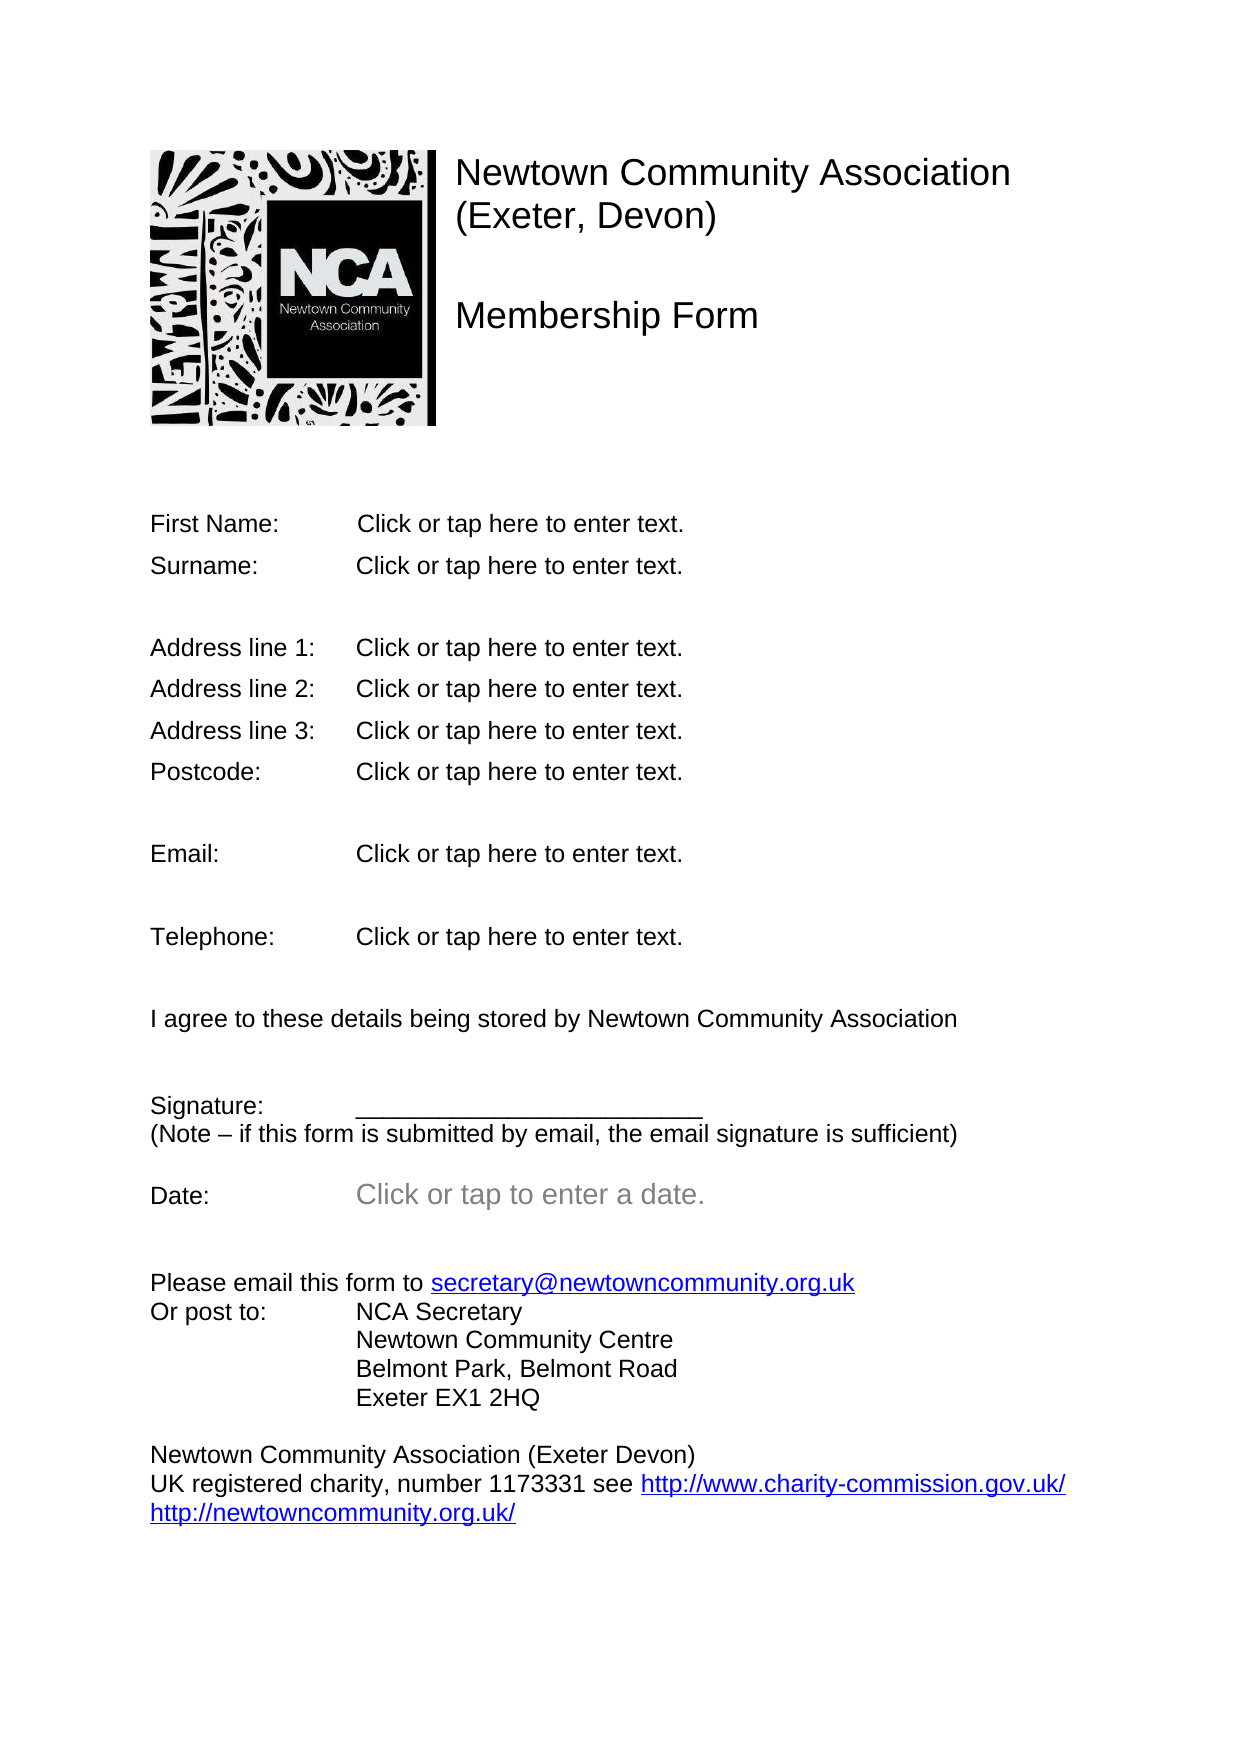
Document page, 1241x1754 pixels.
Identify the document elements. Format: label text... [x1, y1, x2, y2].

text Newtown Community Association (Exeter, Devon) [436, 150, 1090, 236]
text First Name: [150, 509, 1090, 538]
text Newtown Community Association (Exeter Devon) [150, 1440, 1090, 1469]
text Please email this form to secretary@newtowncommunity.org.uk [150, 1268, 1090, 1297]
text UK registered charity, number 1173331 see http://www.charity-commission.gov.uk/ [150, 1469, 1090, 1498]
text Newtown Community Centre [150, 1325, 1090, 1354]
text Surname: [150, 551, 1090, 579]
text Email: [150, 839, 1090, 868]
picture [150, 150, 436, 426]
text Telephone: [150, 922, 1090, 951]
text Address line 3: [150, 716, 1090, 744]
text (Note – if this form is submitted by email, the email signature is sufficient) [150, 1119, 1090, 1148]
text Or post to: NCA Secretary [150, 1297, 1090, 1325]
text Membership Form [436, 294, 1090, 337]
text Address line 1: [150, 633, 1090, 662]
text I agree to these details being stored by Newtown Community Association [150, 1004, 1090, 1033]
text http://newtowncommunity.org.uk/ [150, 1498, 1090, 1527]
text Postcode: [150, 757, 1090, 786]
text Belmont Park, Belmont Road [150, 1354, 1090, 1383]
text Date: [150, 1177, 1090, 1210]
text Address line 2: [150, 674, 1090, 703]
text Exeter EX1 2HQ [150, 1383, 1090, 1412]
text Signature: _________________________ [150, 1091, 1090, 1119]
